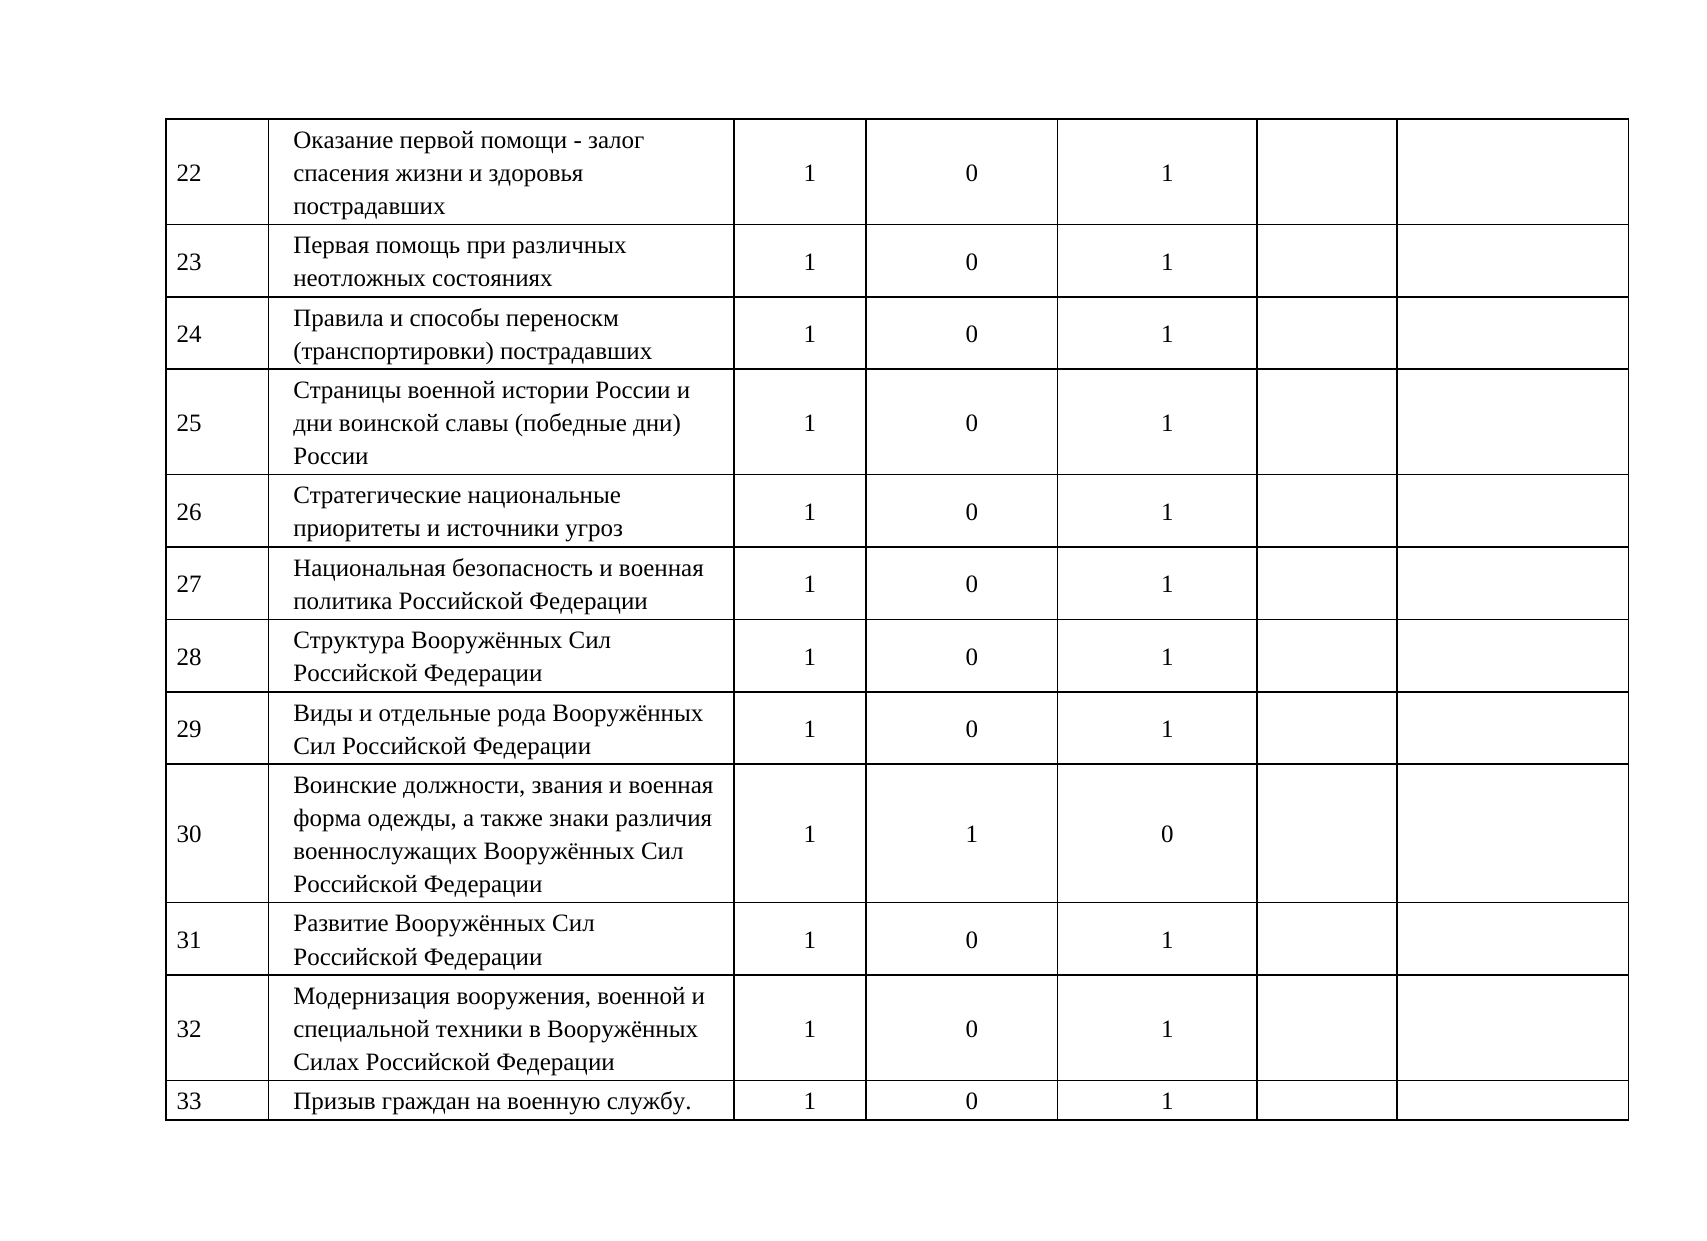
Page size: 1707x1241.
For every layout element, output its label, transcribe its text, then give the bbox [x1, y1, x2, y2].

table_cell 0 [1058, 765, 1256, 902]
table_cell 1 [1058, 225, 1256, 296]
table_cell 1 [1058, 120, 1256, 223]
table_cell 1 [1058, 903, 1256, 974]
table_cell Национальная безопасность и военная политика Российской Федерации [269, 548, 733, 618]
table_cell 1 [1058, 620, 1256, 691]
table_cell [1398, 120, 1628, 223]
table_cell 1 [735, 370, 865, 474]
table_cell 0 [867, 903, 1057, 974]
table_cell [1398, 298, 1628, 368]
table_cell [1258, 120, 1396, 223]
table_cell Страницы военной истории России и дни воинской славы (победные дни) России [269, 370, 733, 474]
table_cell 25 [167, 370, 268, 474]
table_cell 0 [867, 120, 1057, 223]
table_cell 1 [735, 225, 865, 296]
table_cell [1398, 475, 1628, 546]
table_cell 1 [735, 765, 865, 902]
table_cell 24 [167, 298, 268, 368]
table_cell Воинские должности, звания и военная форма одежды, а также знаки различия военнослужащих Вооружённых Сил Российской Федерации [269, 765, 733, 902]
table_cell Виды и отдельные рода Вооружённых Сил Российской Федерации [269, 693, 733, 763]
table_cell 1 [1058, 1081, 1256, 1119]
table_cell 1 [1058, 298, 1256, 368]
table_cell 1 [1058, 475, 1256, 546]
table_cell [1398, 225, 1628, 296]
table_cell Структура Вооружённых Сил Российской Федерации [269, 620, 733, 691]
table_cell Оказание первой помощи - залог спасения жизни и здоровья пострадавших [269, 120, 733, 223]
table_cell 33 [167, 1081, 268, 1119]
table_cell 23 [167, 225, 268, 296]
table_cell 0 [867, 620, 1057, 691]
table_cell Развитие Вооружённых Сил Российской Федерации [269, 903, 733, 974]
table_cell 1 [735, 120, 865, 223]
table_cell [1258, 1081, 1396, 1119]
table_cell 0 [867, 548, 1057, 618]
table_cell 1 [735, 903, 865, 974]
table_cell [1258, 976, 1396, 1079]
table_cell 26 [167, 475, 268, 546]
table_cell 1 [867, 765, 1057, 902]
table_cell [1398, 976, 1628, 1079]
table_cell 1 [735, 620, 865, 691]
table_cell 32 [167, 976, 268, 1079]
table_cell 29 [167, 693, 268, 763]
table_cell Стратегические национальные приоритеты и источники угроз [269, 475, 733, 546]
table_cell 27 [167, 548, 268, 618]
table_cell [1398, 620, 1628, 691]
table_cell 1 [735, 548, 865, 618]
table_cell Модернизация вооружения, военной и специальной техники в Вооружённых Силах Российской Федерации [269, 976, 733, 1079]
table_cell 0 [867, 1081, 1057, 1119]
table_cell [1258, 370, 1396, 474]
table_cell 0 [867, 693, 1057, 763]
table_cell 0 [867, 298, 1057, 368]
table_cell 1 [735, 1081, 865, 1119]
table_cell [1258, 693, 1396, 763]
table_cell [1258, 298, 1396, 368]
table_cell 0 [867, 475, 1057, 546]
table_cell 1 [735, 298, 865, 368]
table_cell [1258, 475, 1396, 546]
table_cell 1 [735, 976, 865, 1079]
table_cell [1398, 548, 1628, 618]
table_cell 0 [867, 370, 1057, 474]
table_cell 31 [167, 903, 268, 974]
table_cell [1258, 548, 1396, 618]
table_cell Первая помощь при различных неотложных состояниях [269, 225, 733, 296]
table_cell 1 [1058, 548, 1256, 618]
table_cell 1 [735, 475, 865, 546]
table_cell [1398, 903, 1628, 974]
table_cell 1 [735, 693, 865, 763]
table_cell 1 [1058, 370, 1256, 474]
table_cell 1 [1058, 976, 1256, 1079]
table_cell [1398, 1081, 1628, 1119]
table_cell 22 [167, 120, 268, 223]
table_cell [269, 1081, 733, 1119]
table_cell [1398, 370, 1628, 474]
table_cell [1398, 765, 1628, 902]
table_cell [1398, 693, 1628, 763]
table_cell [1258, 903, 1396, 974]
table_cell Правила и способы переноскм (транспортировки) пострадавших [269, 298, 733, 368]
table_cell [1258, 765, 1396, 902]
table_cell 0 [867, 225, 1057, 296]
table_cell 30 [167, 765, 268, 902]
table_cell 0 [867, 976, 1057, 1079]
table_cell 1 [1058, 693, 1256, 763]
table_cell [1258, 620, 1396, 691]
table_cell [1258, 225, 1396, 296]
table_cell 28 [167, 620, 268, 691]
